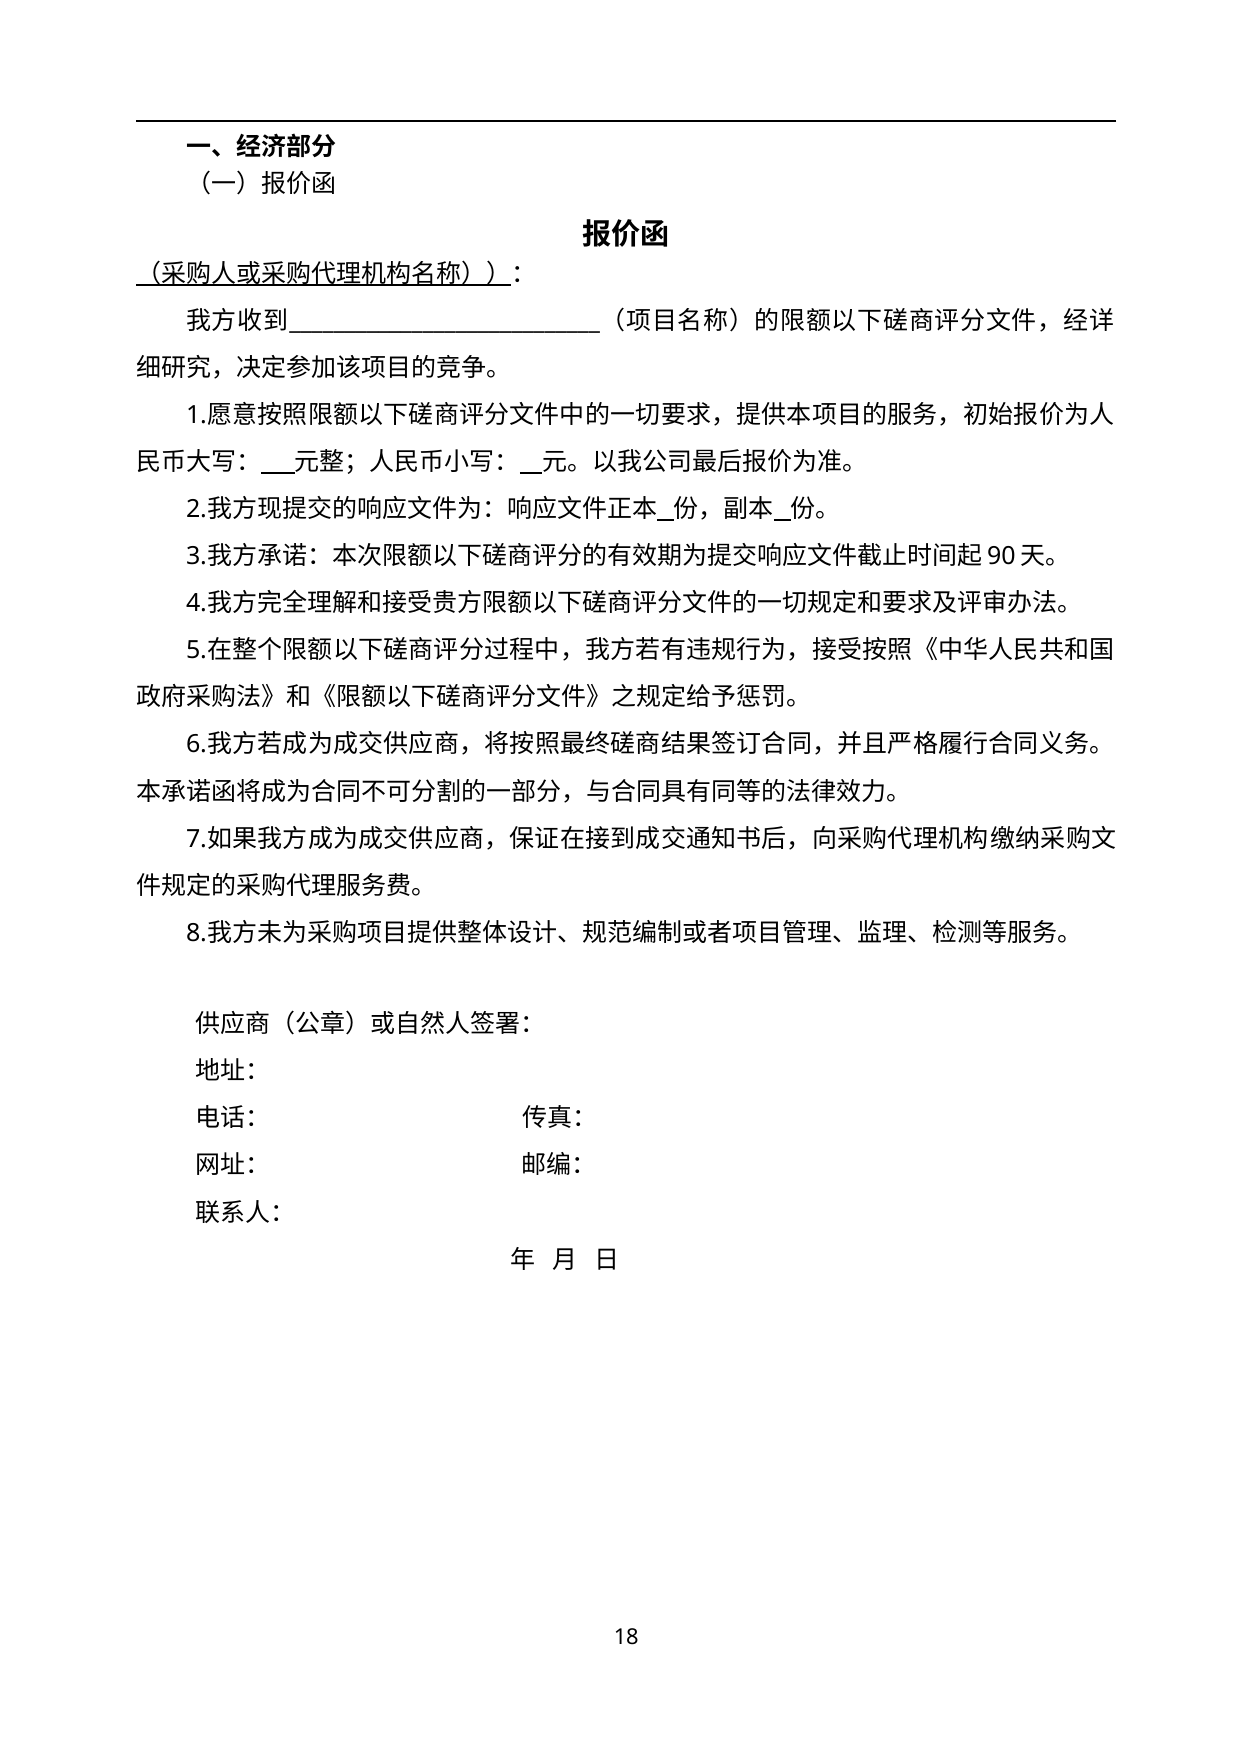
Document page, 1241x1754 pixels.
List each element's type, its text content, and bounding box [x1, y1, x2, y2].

text 网址： 邮编： [136, 1145, 1116, 1181]
text 7.如果我方成为成交供应商，保证在接到成交通知书后，向采购代理机构缴纳采购文件规定的采购代理服务费。 [136, 818, 1116, 901]
text 我方收到____________________________（项目名称）的限额以下磋商评分文件，经详细研究，决定参加该项目的竞争。 [136, 300, 1116, 383]
text 1.愿意按照限额以下磋商评分文件中的一切要求，提供本项目的服务，初始报价为人民币大写： 元整；人民币小写： 元。以我公司最后报价为准。 [136, 394, 1116, 478]
text 2.我方现提交的响应文件为：响应文件正本 份，副本 份。 [136, 488, 1116, 525]
text 供应商（公章）或自然人签署： [136, 1004, 1116, 1040]
text （一）报价函 [136, 164, 1116, 200]
text 地址： [136, 1051, 1116, 1087]
text 6.我方若成为成交供应商，将按照最终磋商结果签订合同，并且严格履行合同义务。本承诺函将成为合同不可分割的一部分，与合同具有同等的法律效力。 [136, 724, 1116, 807]
text （采购人或采购代理机构名称））： [136, 253, 1116, 289]
text 年 月 日 [136, 1239, 1116, 1275]
text 联系人： [136, 1192, 1116, 1228]
text 4.我方完全理解和接受贵方限额以下磋商评分文件的一切规定和要求及评审办法。 [136, 583, 1116, 619]
subtitle 一、经济部分 [136, 122, 1116, 164]
text 3.我方承诺：本次限额以下磋商评分的有效期为提交响应文件截止时间起90天。 [136, 536, 1116, 572]
text 8.我方未为采购项目提供整体设计、规范编制或者项目管理、监理、检测等服务。 [136, 912, 1116, 948]
text 报价函 [136, 211, 1116, 253]
text 5.在整个限额以下磋商评分过程中，我方若有违规行为，接受按照《中华人民共和国政府采购法》和《限额以下磋商评分文件》之规定给予惩罚。 [136, 630, 1116, 713]
text 电话： 传真： [136, 1098, 1116, 1134]
